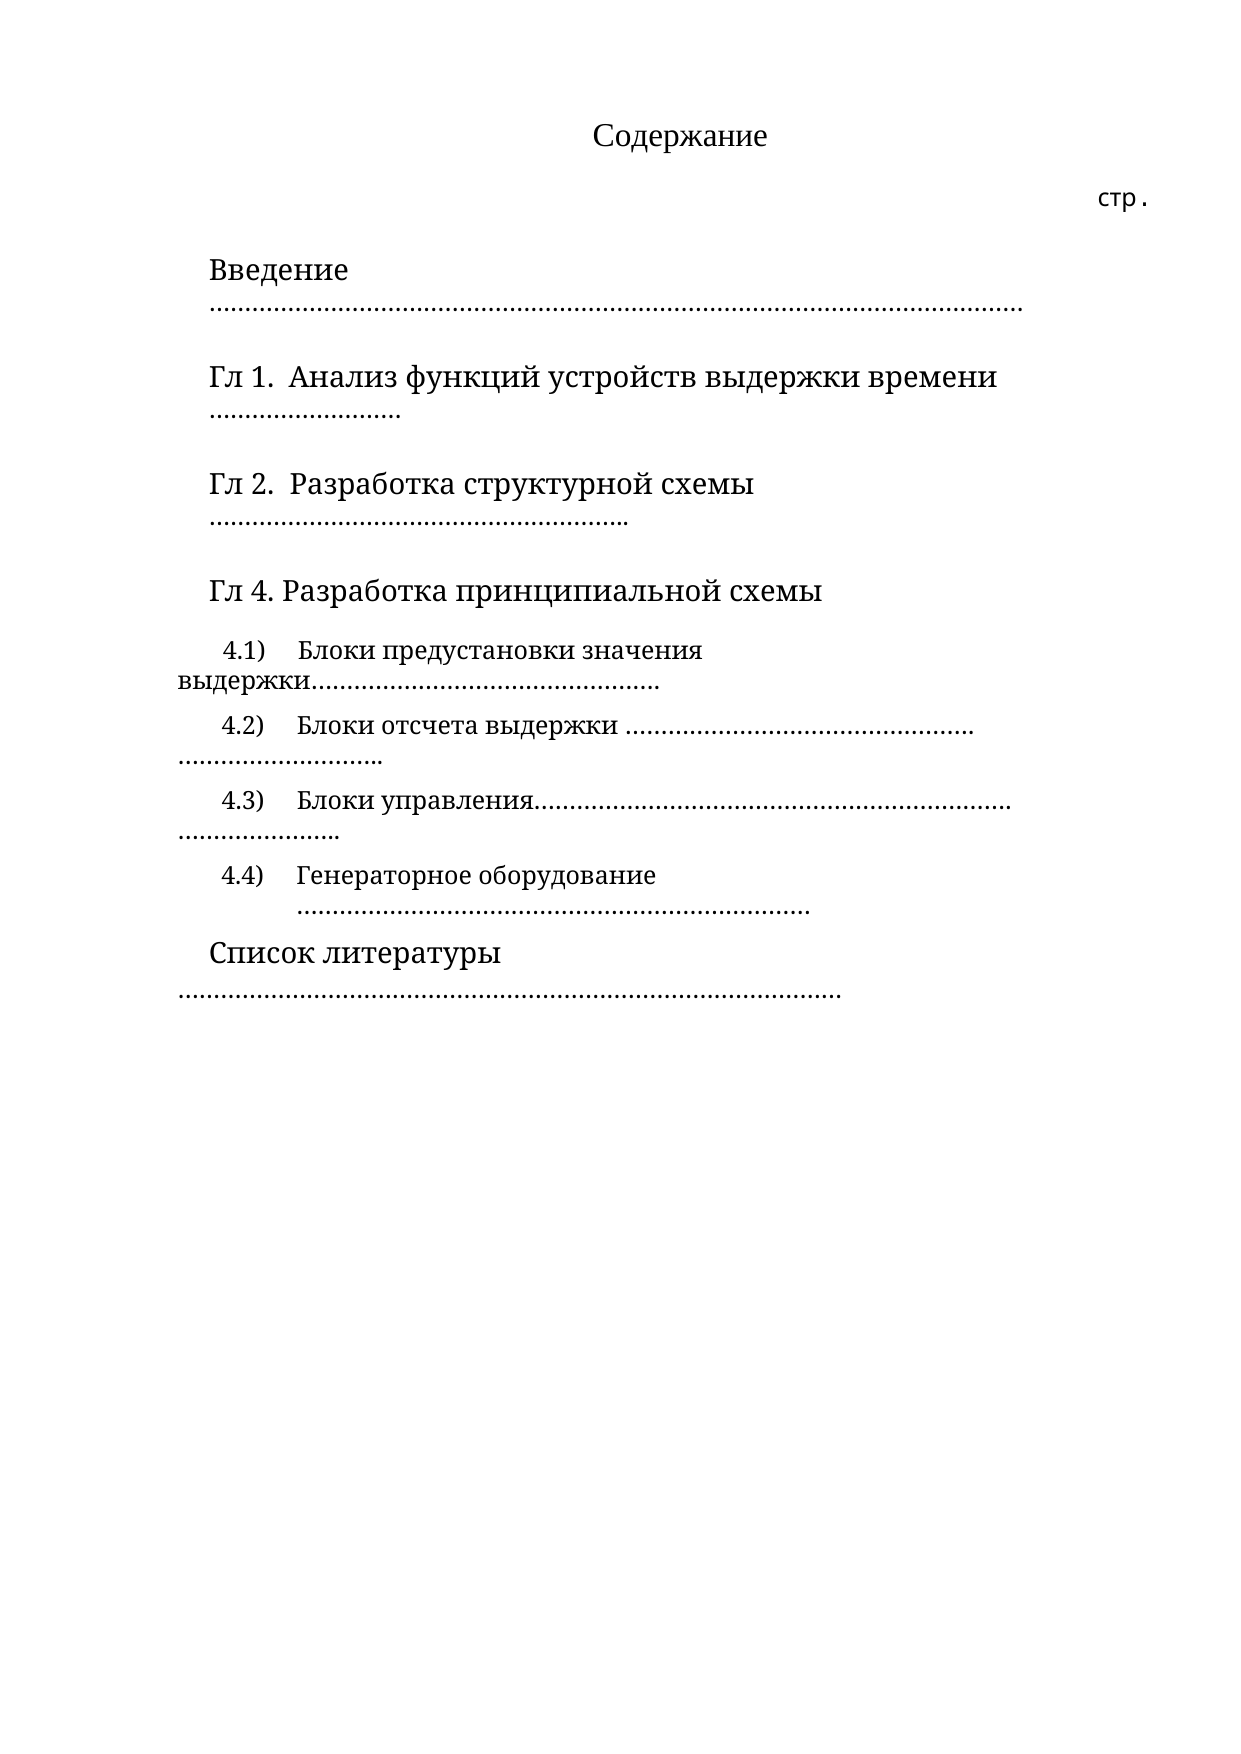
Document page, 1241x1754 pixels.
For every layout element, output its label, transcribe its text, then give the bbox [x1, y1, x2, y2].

text 4.2) Блоки отсчета выдержки ………………………………………….……………………….. [177, 709, 1152, 772]
subtitle Содержание [177, 118, 1152, 153]
text Список литературы ………………………………………………………………………………… [177, 934, 1152, 1007]
text стр. [177, 181, 1152, 212]
list Генераторное оборудование ……………………………………………………………… [221, 859, 1152, 922]
text Гл 1. Анализ функций устройств выдержки времени ……………………… [208, 359, 1152, 426]
text Введение …………………………………………………………………………………………………… [208, 252, 1152, 319]
text Гл 4. Разработка принципиальной схемы [208, 572, 1152, 608]
text 4.3) Блоки управления………………………………………………………….………………….. [177, 784, 1152, 847]
text Гл 2. Разработка структурной схемы ………………………………………………….. [208, 466, 1152, 533]
text 4.1) Блоки предустановки значения выдержки…………………………………………. [177, 634, 1152, 697]
